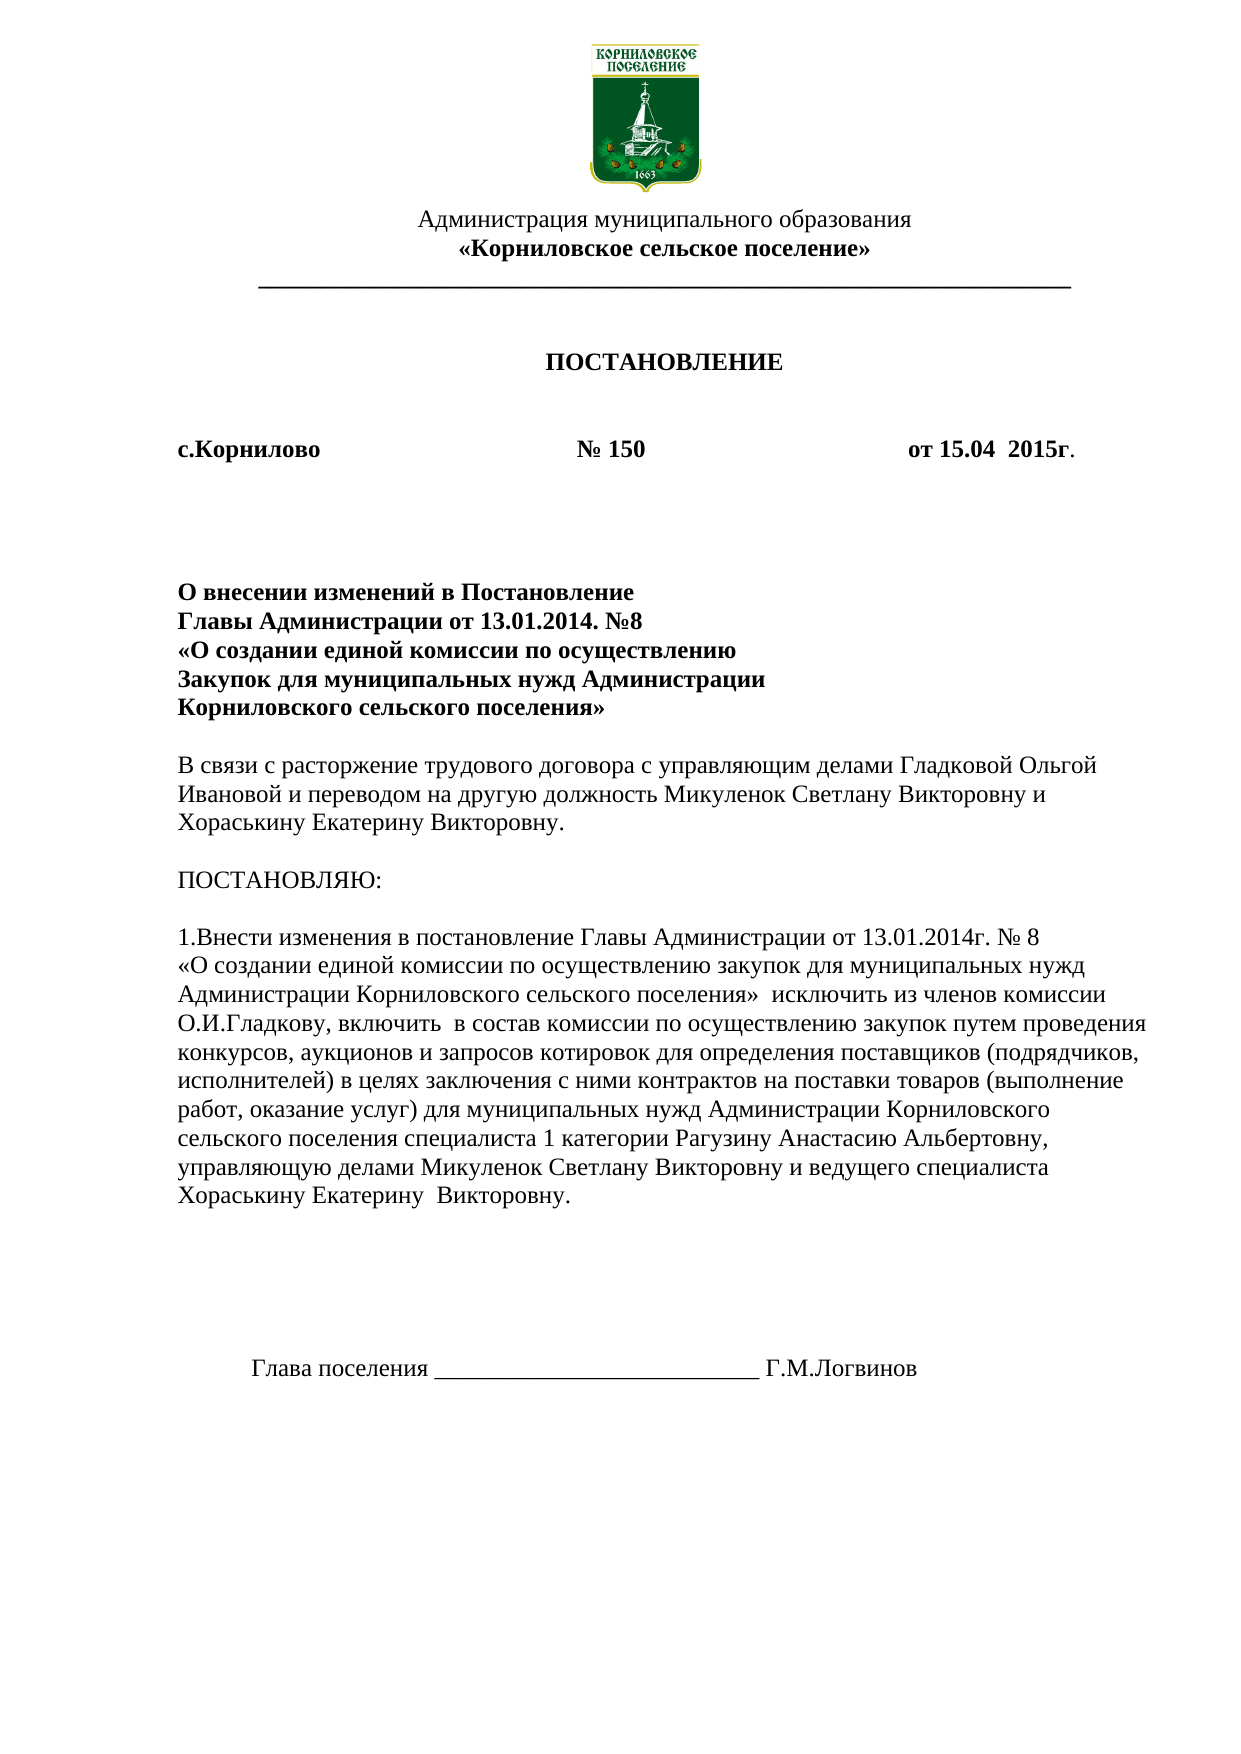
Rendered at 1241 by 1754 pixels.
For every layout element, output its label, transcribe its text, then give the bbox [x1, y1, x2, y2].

text Глава поселения __________________________ Г.М.Логвинов [177, 1353, 1152, 1382]
text «О создании единой комиссии по осуществлению [177, 635, 1152, 664]
text Корниловского сельского поселения» [177, 692, 1152, 721]
text Администрация муниципального образования [177, 204, 1152, 233]
text 1.Внести изменения в постановление Главы Администрации от 13.01.2014г. № 8 [177, 922, 1152, 950]
text Главы Администрации от 13.01.2014. №8 [177, 606, 1152, 635]
text ПОСТАНОВЛЯЮ: [177, 865, 1152, 894]
text с.Корнилово № 150 от 15.04 2015г. [177, 434, 1152, 462]
text Закупок для муниципальных нужд Администрации [177, 664, 1152, 692]
text «Корниловское сельское поселение» [177, 233, 1152, 262]
text В связи с расторжение трудового договора с управляющим делами Гладковой Ольгой Ивановой и переводом на другую должность Микуленок Светлану Викторовну и Хораськину Екатерину Викторовну. [177, 750, 1152, 836]
text О внесении изменений в Постановление [177, 577, 1152, 606]
text «О создании единой комиссии по осуществлению закупок для муниципальных нужд Администрации Корниловского сельского поселения» исключить из членов комиссии О.И.Гладкову, включить в состав комиссии по осуществлению закупок путем проведения конкурсов, аукционов и запросов котировок для определения поставщиков (подрядчиков, исполнителей) в целях заключения с ними контрактов на поставки товаров (выполнение работ, оказание услуг) для муниципальных нужд Администрации Корниловского сельского поселения специалиста 1 категории Рагузину Анастасию Альбертовну, управляющую делами Микуленок Светлану Викторовну и ведущего специалиста Хораськину Екатерину Викторовну. [177, 950, 1152, 1209]
text ПОСТАНОВЛЕНИЕ [177, 347, 1152, 376]
text _________________________________________________________________ [177, 262, 1152, 319]
